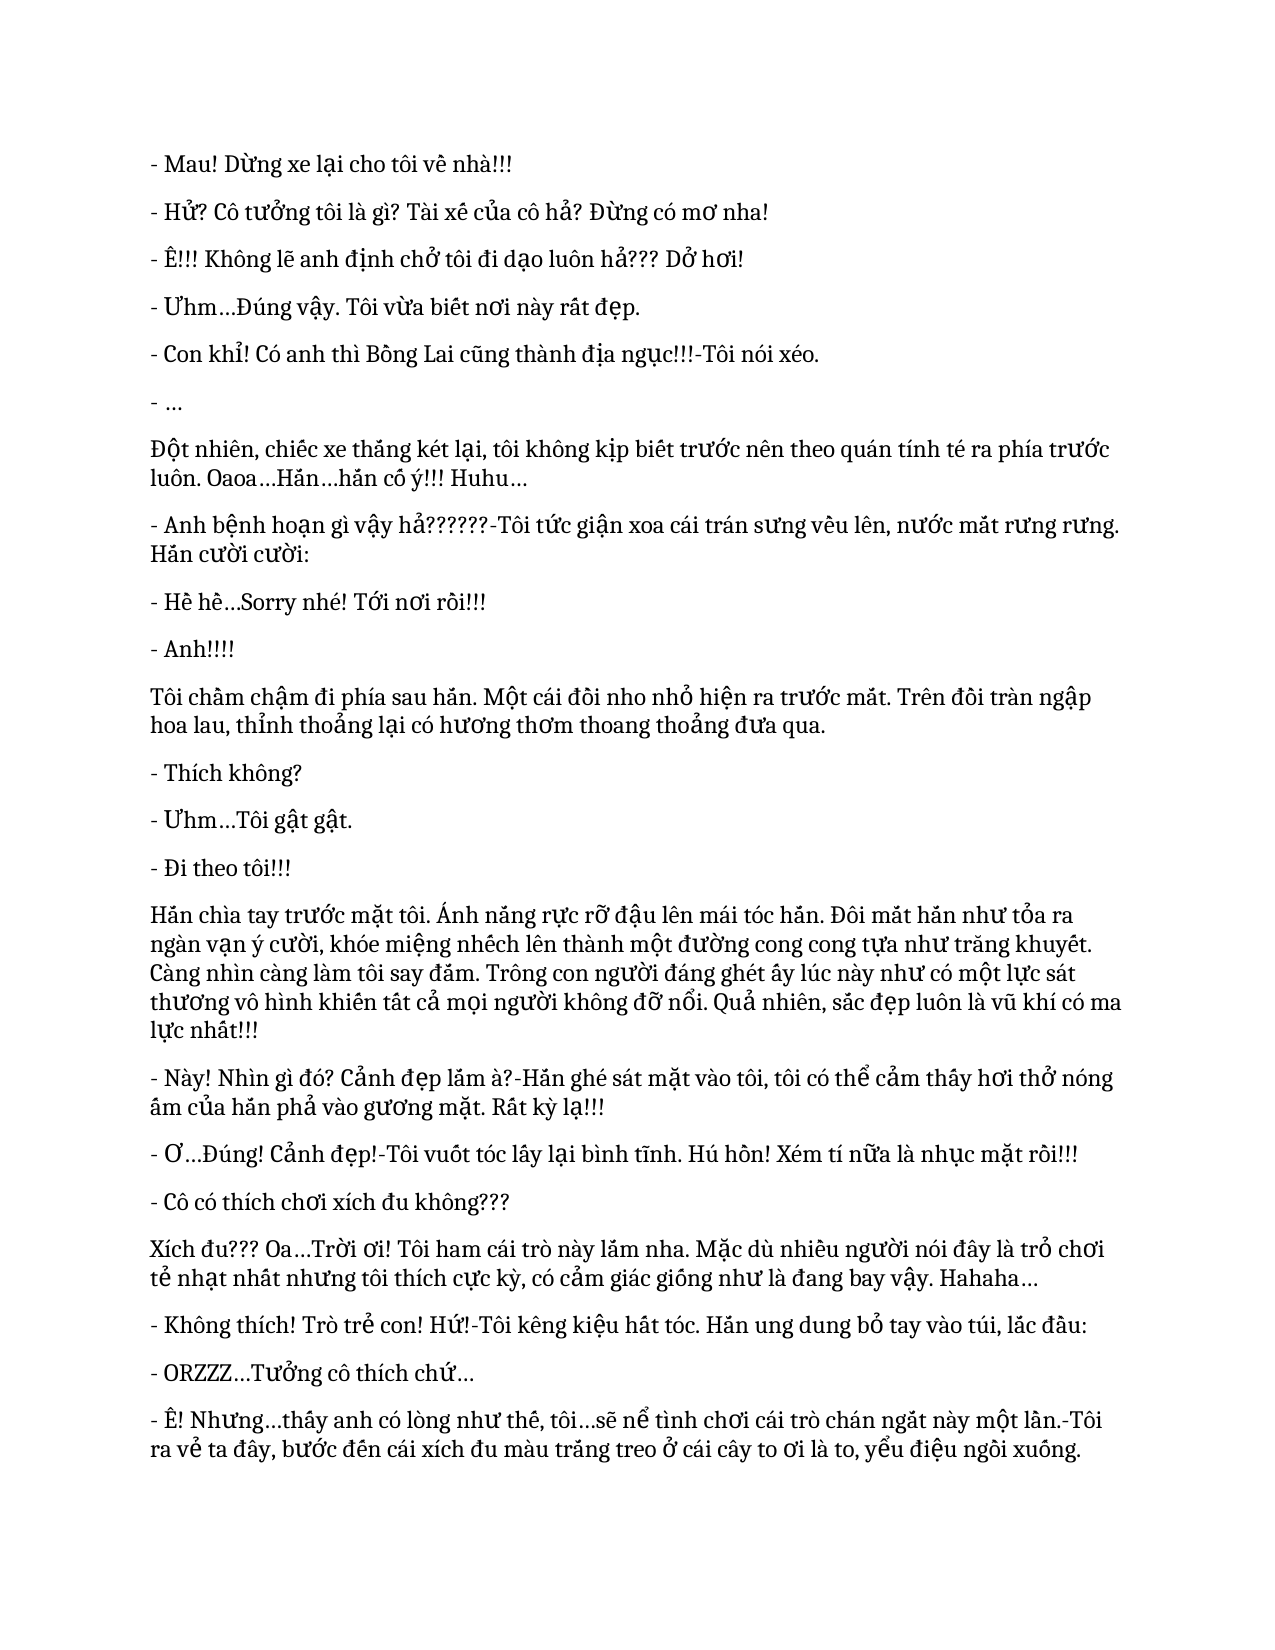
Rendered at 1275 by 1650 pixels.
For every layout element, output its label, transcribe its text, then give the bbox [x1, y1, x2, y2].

text Đột nhiên, chiếc xe thắng két lại, tôi không kịp biết trước nên theo quán tính té ra phía trước luôn. Oaoa…Hắn…hắn cố ý!!! Huhu… [150, 435, 1125, 492]
text - Này! Nhìn gì đó? Cảnh đẹp lắm à?-Hắn ghé sát mặt vào tôi, tôi có thể cảm thấy hơi thở nóng ấm của hắn phả vào gương mặt. Rất kỳ lạ!!! [150, 1064, 1125, 1121]
text - Ê!!! Không lẽ anh định chở tôi đi dạo luôn hả??? Dở hơi! [150, 245, 1125, 274]
text - Không thích! Trò trẻ con! Hứ!-Tôi kêng kiệu hất tóc. Hắn ung dung bỏ tay vào túi, lắc đầu: [150, 1311, 1125, 1340]
text - Anh bệnh hoạn gì vậy hả??????-Tôi tức giận xoa cái trán sưng vều lên, nước mắt rưng rưng. Hắn cười cười: [150, 511, 1125, 569]
text Tôi chầm chậm đi phía sau hắn. Một cái đồi nho nhỏ hiện ra trước mắt. Trên đồi tràn ngập hoa lau, thỉnh thoảng lại có hương thơm thoang thoảng đưa qua. [150, 682, 1125, 740]
text - Đi theo tôi!!! [150, 854, 1125, 882]
text - Anh!!!! [150, 635, 1125, 664]
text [150, 1406, 1125, 1464]
text - Ưhm…Đúng vậy. Tôi vừa biết nơi này rất đẹp. [150, 292, 1125, 321]
text - … [150, 387, 1125, 416]
text - Ơ…Đúng! Cảnh đẹp!-Tôi vuốt tóc lấy lại bình tĩnh. Hú hồn! Xém tí nữa là nhục mặt rồi!!! [150, 1140, 1125, 1169]
text - ORZZZ…Tưởng cô thích chứ… [150, 1359, 1125, 1387]
text - Cô có thích chơi xích đu không??? [150, 1187, 1125, 1216]
text Hắn chìa tay trước mặt tôi. Ánh nắng rực rỡ đậu lên mái tóc hắn. Đôi mắt hắn như tỏa ra ngàn vạn ý cười, khóe miệng nhếch lên thành một đường cong cong tựa như trăng khuyết. Càng nhìn càng làm tôi say đắm. Trông con người đáng ghét ấy lúc này như có một lực sát thương vô hình khiến tất cả mọi người không đỡ nổi. Quả nhiên, sắc đẹp luôn là vũ khí có ma lực nhất!!! [150, 901, 1125, 1045]
text - Thích không? [150, 759, 1125, 787]
text - Ưhm…Tôi gật gật. [150, 806, 1125, 835]
text - Mau! Dừng xe lại cho tôi về nhà!!! [150, 150, 1125, 179]
text - Con khỉ! Có anh thì Bồng Lai cũng thành địa ngục!!!-Tôi nói xéo. [150, 340, 1125, 369]
text - Hề hề…Sorry nhé! Tới nơi rồi!!! [150, 587, 1125, 616]
text - Hử? Cô tưởng tôi là gì? Tài xế của cô hả? Đừng có mơ nha! [150, 197, 1125, 226]
text Xích đu??? Oa…Trời ơi! Tôi ham cái trò này lắm nha. Mặc dù nhiều người nói đây là trỏ chơi tẻ nhạt nhất nhưng tôi thích cực kỳ, có cảm giác giống như là đang bay vậy. Hahaha… [150, 1235, 1125, 1292]
